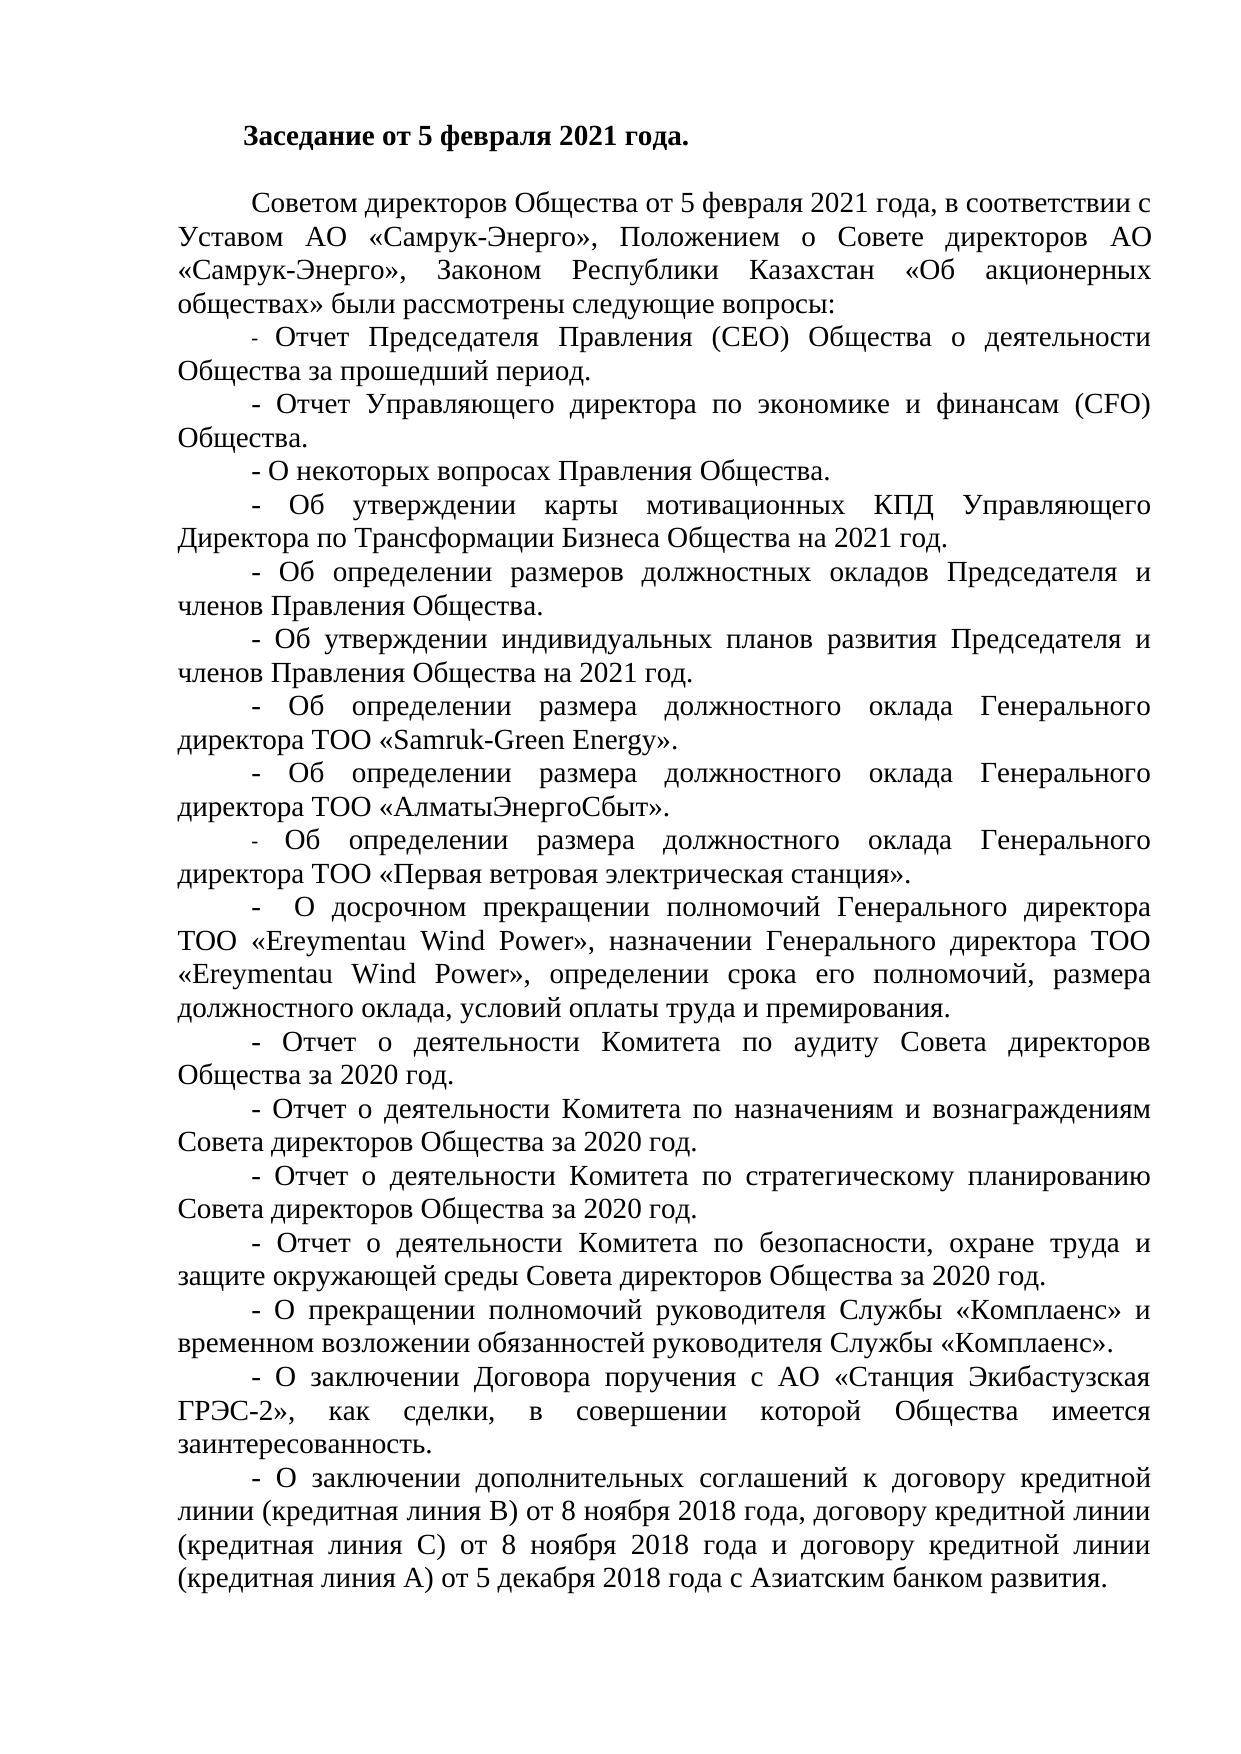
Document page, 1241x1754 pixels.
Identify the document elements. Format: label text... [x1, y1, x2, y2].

text - Отчет Управляющего директора по экономике и финансам (CFO) Общества. [177, 386, 1152, 453]
list - Отчет о деятельности Комитета по аудиту Совета директоров Общества за 2020 год. [177, 1024, 1152, 1091]
list - Отчет о деятельности Комитета по назначениям и вознаграждениям Совета директоров Общества за 2020 год. [177, 1091, 1152, 1158]
list - Об утверждении индивидуальных планов развития Председателя и членов Правления Общества на 2021 год. [177, 621, 1152, 688]
list - Об утверждении карты мотивационных КПД Управляющего Директора по Трансформации Бизнеса Общества на 2021 год. [177, 487, 1152, 554]
list - О прекращении полномочий руководителя Службы «Комплаенс» и временном возложении обязанностей руководителя Службы «Комплаенс». [177, 1292, 1152, 1359]
list - Об определении размера должностного оклада Генерального директора ТОО «Samruk-Green Energy». [177, 688, 1152, 755]
list - Об определении размеров должностных окладов Председателя и членов Правления Общества. [177, 554, 1152, 621]
list - Отчет о деятельности Комитета по стратегическому планированию Совета директоров Общества за 2020 год. [177, 1158, 1152, 1225]
text - О досрочном прекращении полномочий Генерального директора ТОО «Ereymentau Wind Power», назначении Генерального директора ТОО «Ereymentau Wind Power», определении срока его полномочий, размера должностного оклада, условий оплаты труда и премирования. [177, 889, 1152, 1024]
list - О заключении дополнительных соглашений к договору кредитной линии (кредитная линия B) от 8 ноября 2018 года, договору кредитной линии (кредитная линия С) от 8 ноября 2018 года и договору кредитной линии (кредитная линия А) от 5 декабря 2018 года с Азиатским банком развития. [177, 1460, 1152, 1594]
text Заседание от 5 февраля 2021 года. [177, 118, 1152, 152]
text Советом директоров Общества от 5 февраля 2021 года, в соответствии с Уставом АО «Самрук-Энерго», Положением о Совете директоров АО «Самрук-Энерго», Законом Республики Казахстан «Об акционерных обществах» были рассмотрены следующие вопросы: [177, 185, 1152, 319]
list - Отчет о деятельности Комитета по безопасности, охране труда и защите окружающей среды Совета директоров Общества за 2020 год. [177, 1225, 1152, 1292]
text - Отчет Председателя Правления (CEO) Общества о деятельности Общества за прошедший период. [177, 319, 1152, 386]
text - Об определении размера должностного оклада Генерального директора ТОО «Первая ветровая электрическая станция». [177, 822, 1152, 889]
list - О некоторых вопросах Правления Общества. [177, 453, 1152, 487]
list - Об определении размера должностного оклада Генерального директора ТОО «АлматыЭнергоСбыт». [177, 755, 1152, 822]
list - О заключении Договора поручения с АО «Станция Экибастузская ГРЭС-2», как сделки, в совершении которой Общества имеется заинтересованность. [177, 1359, 1152, 1460]
